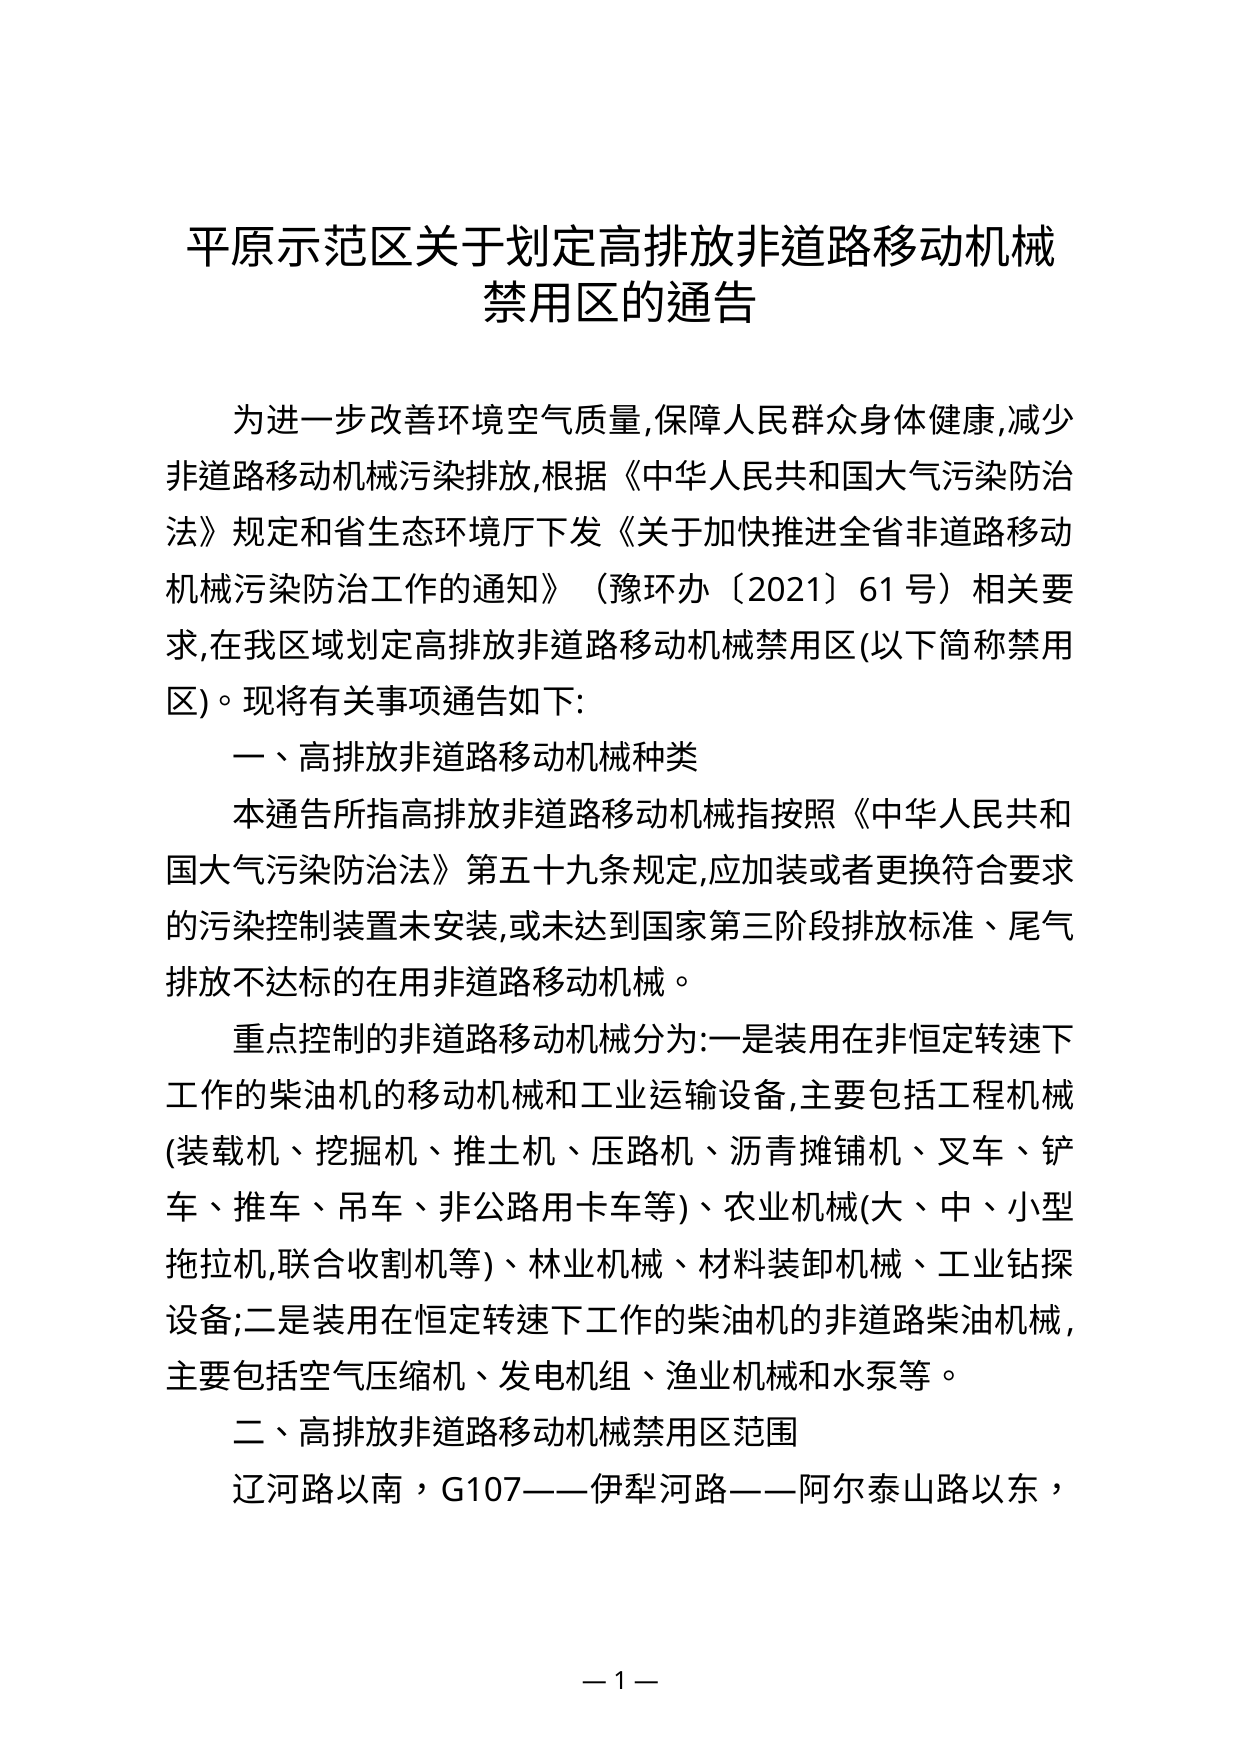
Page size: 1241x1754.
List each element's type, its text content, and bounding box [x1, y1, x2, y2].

text 本通告所指高排放非道路移动机械指按照《中华人民共和国大气污染防治法》第五十九条规定,应加装或者更换符合要求的污染控制装置未安装,或未达到国家第三阶段排放标准、尾气排放不达标的在用非道路移动机械。 [165, 781, 1075, 1006]
text 一、高排放非道路移动机械种类 [165, 725, 1075, 781]
text 为进一步改善环境空气质量,保障人民群众身体健康,减少非道路移动机械污染排放,根据《中华人民共和国大气污染防治法》规定和省生态环境厅下发《关于加快推进全省非道路移动机械污染防治工作的通知》（豫环办〔2021〕61号）相关要求,在我区域划定高排放非道路移动机械禁用区(以下简称禁用区)。现将有关事项通告如下: [165, 387, 1075, 725]
text 禁用区的通告 [165, 275, 1075, 331]
text 平原示范区关于划定高排放非道路移动机械 [165, 218, 1075, 275]
text 重点控制的非道路移动机械分为:一是装用在非恒定转速下工作的柴油机的移动机械和工业运输设备,主要包括工程机械(装载机、挖掘机、推土机、压路机、沥青摊铺机、叉车、铲车、推车、吊车、非公路用卡车等)、农业机械(大、中、小型拖拉机,联合收割机等)、林业机械、材料装卸机械、工业钻探设备;二是装用在恒定转速下工作的柴油机的非道路柴油机械,主要包括空气压缩机、发电机组、渔业机械和水泵等。 [165, 1006, 1075, 1400]
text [165, 1456, 1075, 1512]
text 二、高排放非道路移动机械禁用区范围 [165, 1400, 1075, 1456]
